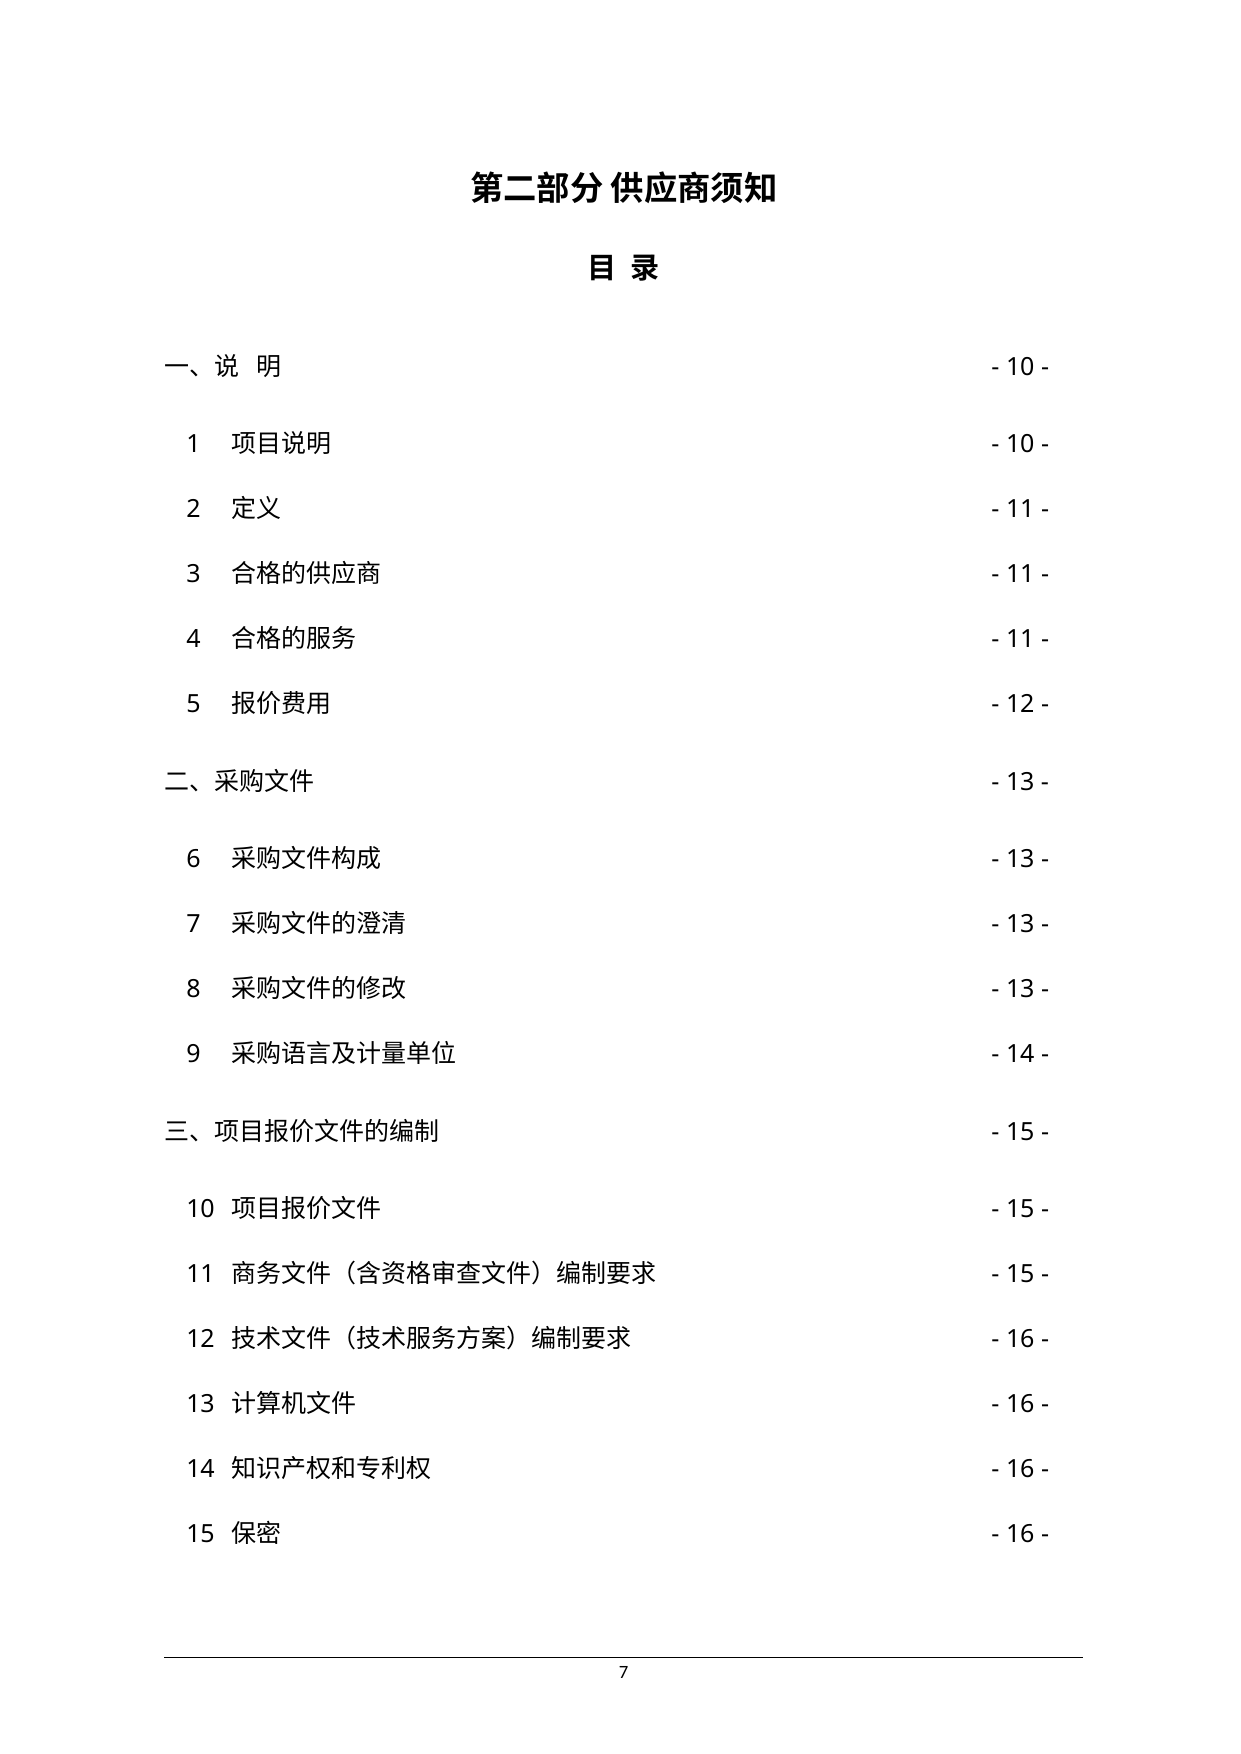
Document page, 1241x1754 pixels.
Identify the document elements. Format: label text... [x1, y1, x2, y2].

text 5 报价费用 - 12 - [186, 669, 1083, 734]
text 一、说 明 - 10 - [164, 332, 1083, 397]
text 12 技术文件（技术服务方案）编制要求 - 16 - [186, 1304, 1083, 1369]
text 15 保密 - 16 - [186, 1499, 1083, 1564]
text 2 定义 - 11 - [186, 474, 1083, 539]
text 目 录 [164, 233, 1083, 298]
text 9 采购语言及计量单位 - 14 - [186, 1019, 1083, 1084]
text 4 合格的服务 - 11 - [186, 604, 1083, 669]
text 10 项目报价文件 - 15 - [186, 1174, 1083, 1239]
text 14 知识产权和专利权 - 16 - [186, 1434, 1083, 1499]
text 8 采购文件的修改 - 13 - [186, 954, 1083, 1019]
text 11 商务文件（含资格审查文件）编制要求 - 15 - [186, 1239, 1083, 1304]
text 二、采购文件 - 13 - [164, 747, 1083, 812]
text 6 采购文件构成 - 13 - [186, 824, 1083, 889]
text 13 计算机文件 - 16 - [186, 1369, 1083, 1434]
text 三、项目报价文件的编制 - 15 - [164, 1097, 1083, 1162]
text 7 采购文件的澄清 - 13 - [186, 889, 1083, 954]
text 3 合格的供应商 - 11 - [186, 539, 1083, 604]
text 第二部分 供应商须知 [164, 154, 1083, 219]
text 1 项目说明 - 10 - [186, 409, 1083, 474]
